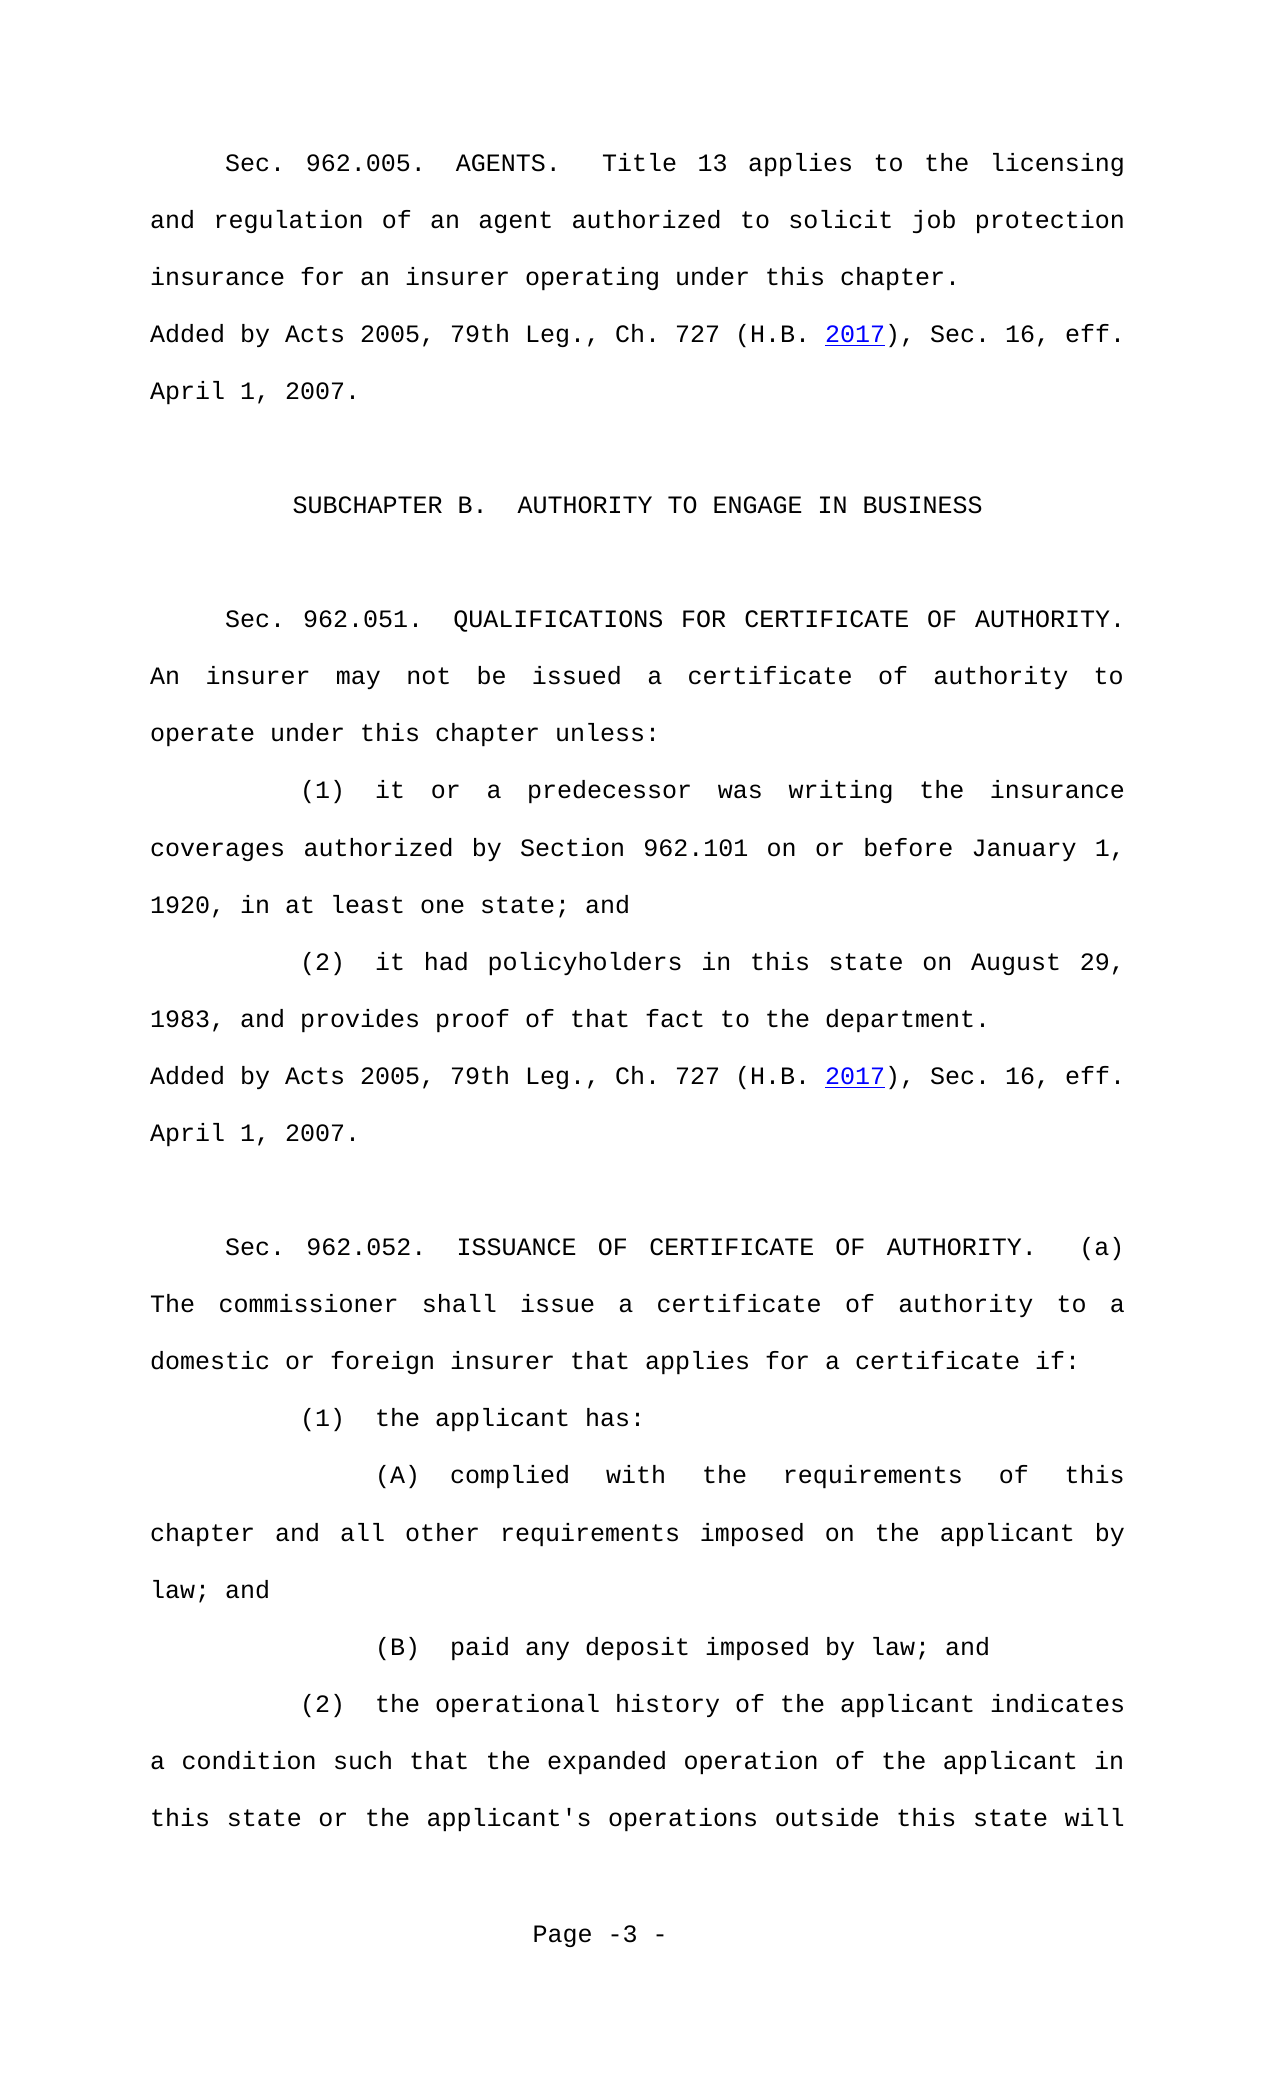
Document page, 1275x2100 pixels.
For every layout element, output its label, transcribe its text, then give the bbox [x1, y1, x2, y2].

text Sec. 962.005. AGENTS. Title 13 applies to the licensing and regulation of an agent authorized to solicit job protection insurance for an insurer operating under this chapter. [150, 150, 1125, 293]
text (A) complied with the requirements of this chapter and all other requirements imposed on the applicant by law; and [150, 1463, 1125, 1606]
text Added by Acts 2005, 79th Leg., Ch. 727 (H.B. 2017), Sec. 16, eff. April 1, 2007. [150, 1063, 1125, 1149]
text (2) it had policyholders in this state on August 29, 1983, and provides proof of that fact to the department. [150, 949, 1125, 1035]
text Sec. 962.051. QUALIFICATIONS FOR CERTIFICATE OF AUTHORITY. An insurer may not be issued a certificate of authority to operate under this chapter unless: [150, 607, 1125, 749]
text SUBCHAPTER B. AUTHORITY TO ENGAGE IN BUSINESS [150, 492, 1125, 521]
text Added by Acts 2005, 79th Leg., Ch. 727 (H.B. 2017), Sec. 16, eff. April 1, 2007. [150, 321, 1125, 407]
text Sec. 962.052. ISSUANCE OF CERTIFICATE OF AUTHORITY. (a) The commissioner shall issue a certificate of authority to a domestic or foreign insurer that applies for a certificate if: [150, 1234, 1125, 1377]
text (1) it or a predecessor was writing the insurance coverages authorized by Section 962.101 on or before January 1, 1920, in at least one state; and [150, 778, 1125, 921]
text (1) the applicant has: [150, 1406, 1125, 1434]
text (B) paid any deposit imposed by law; and [150, 1634, 1125, 1663]
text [150, 1691, 1125, 1834]
